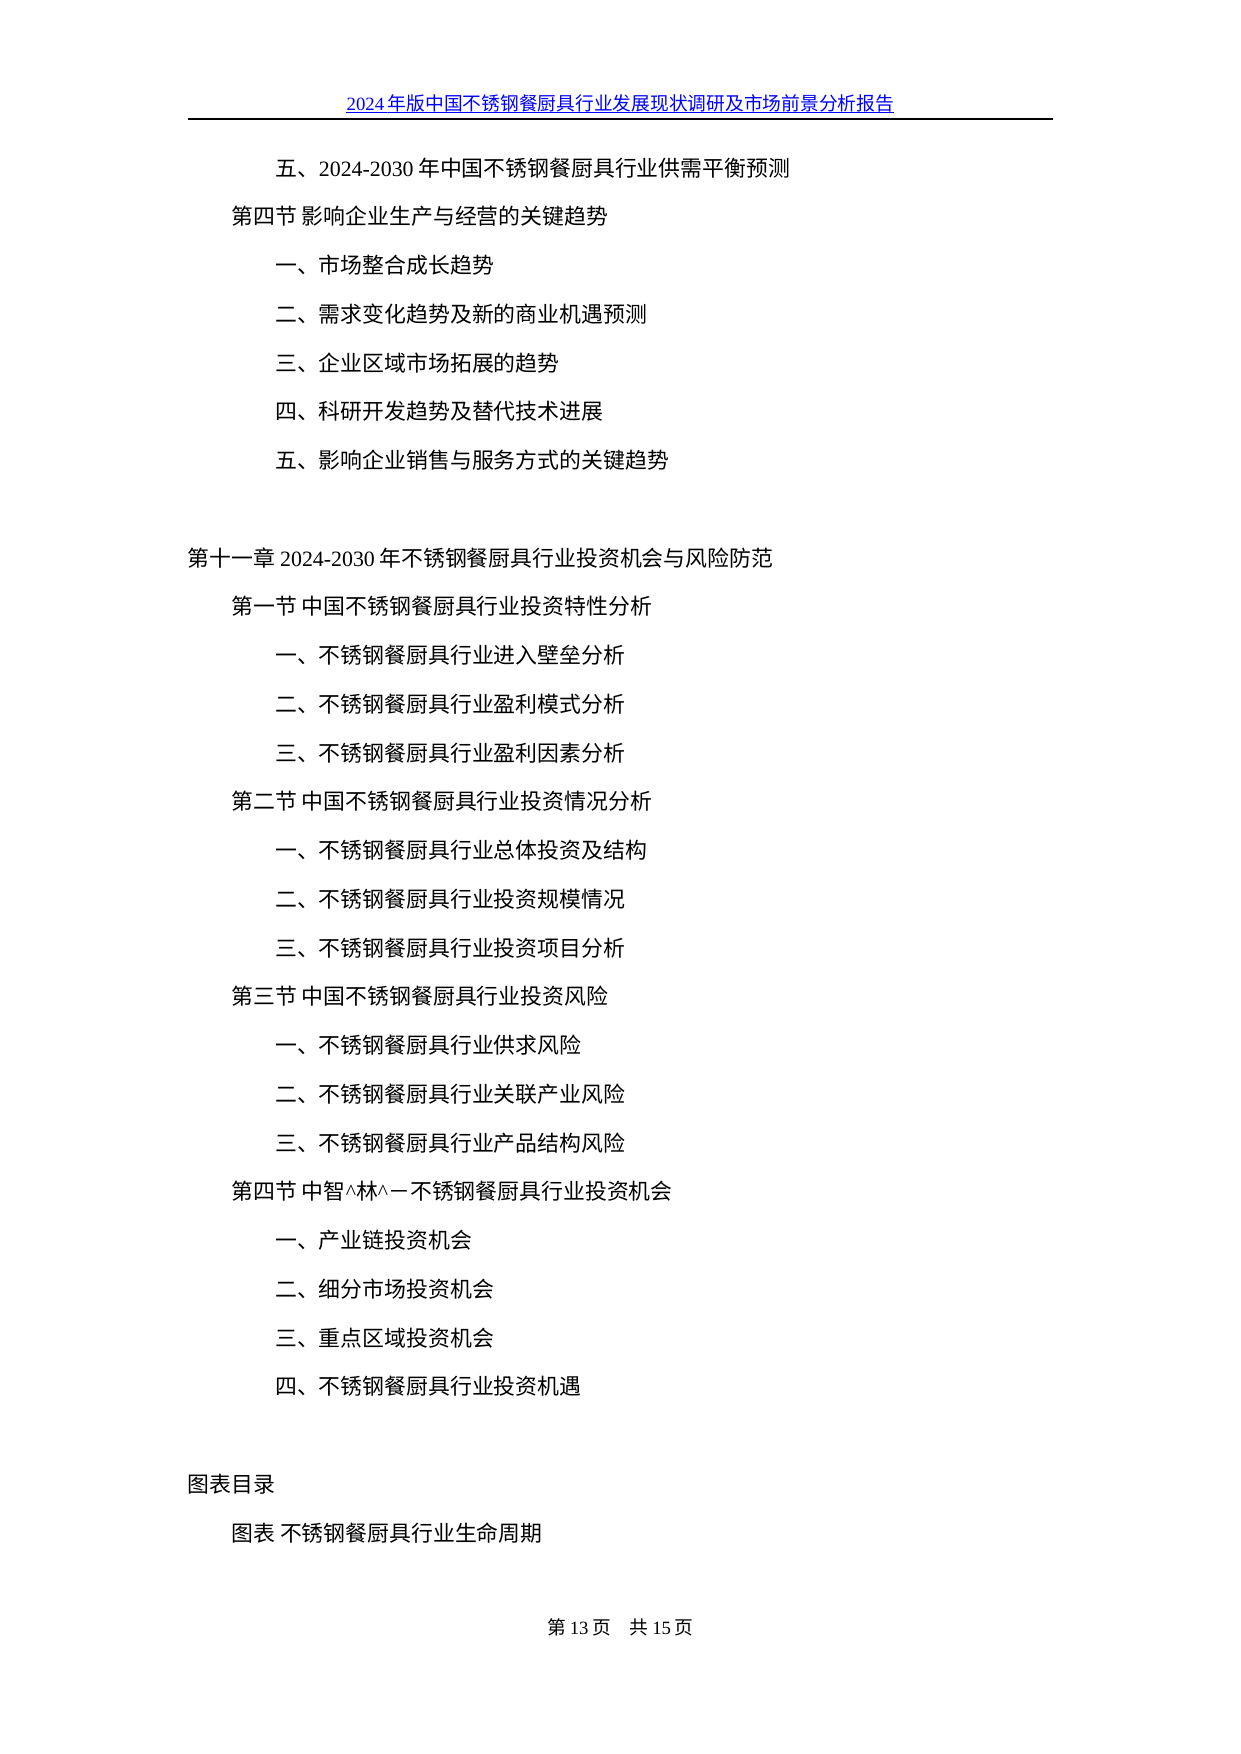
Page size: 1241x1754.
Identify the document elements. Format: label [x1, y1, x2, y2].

text [187, 150, 1053, 1548]
